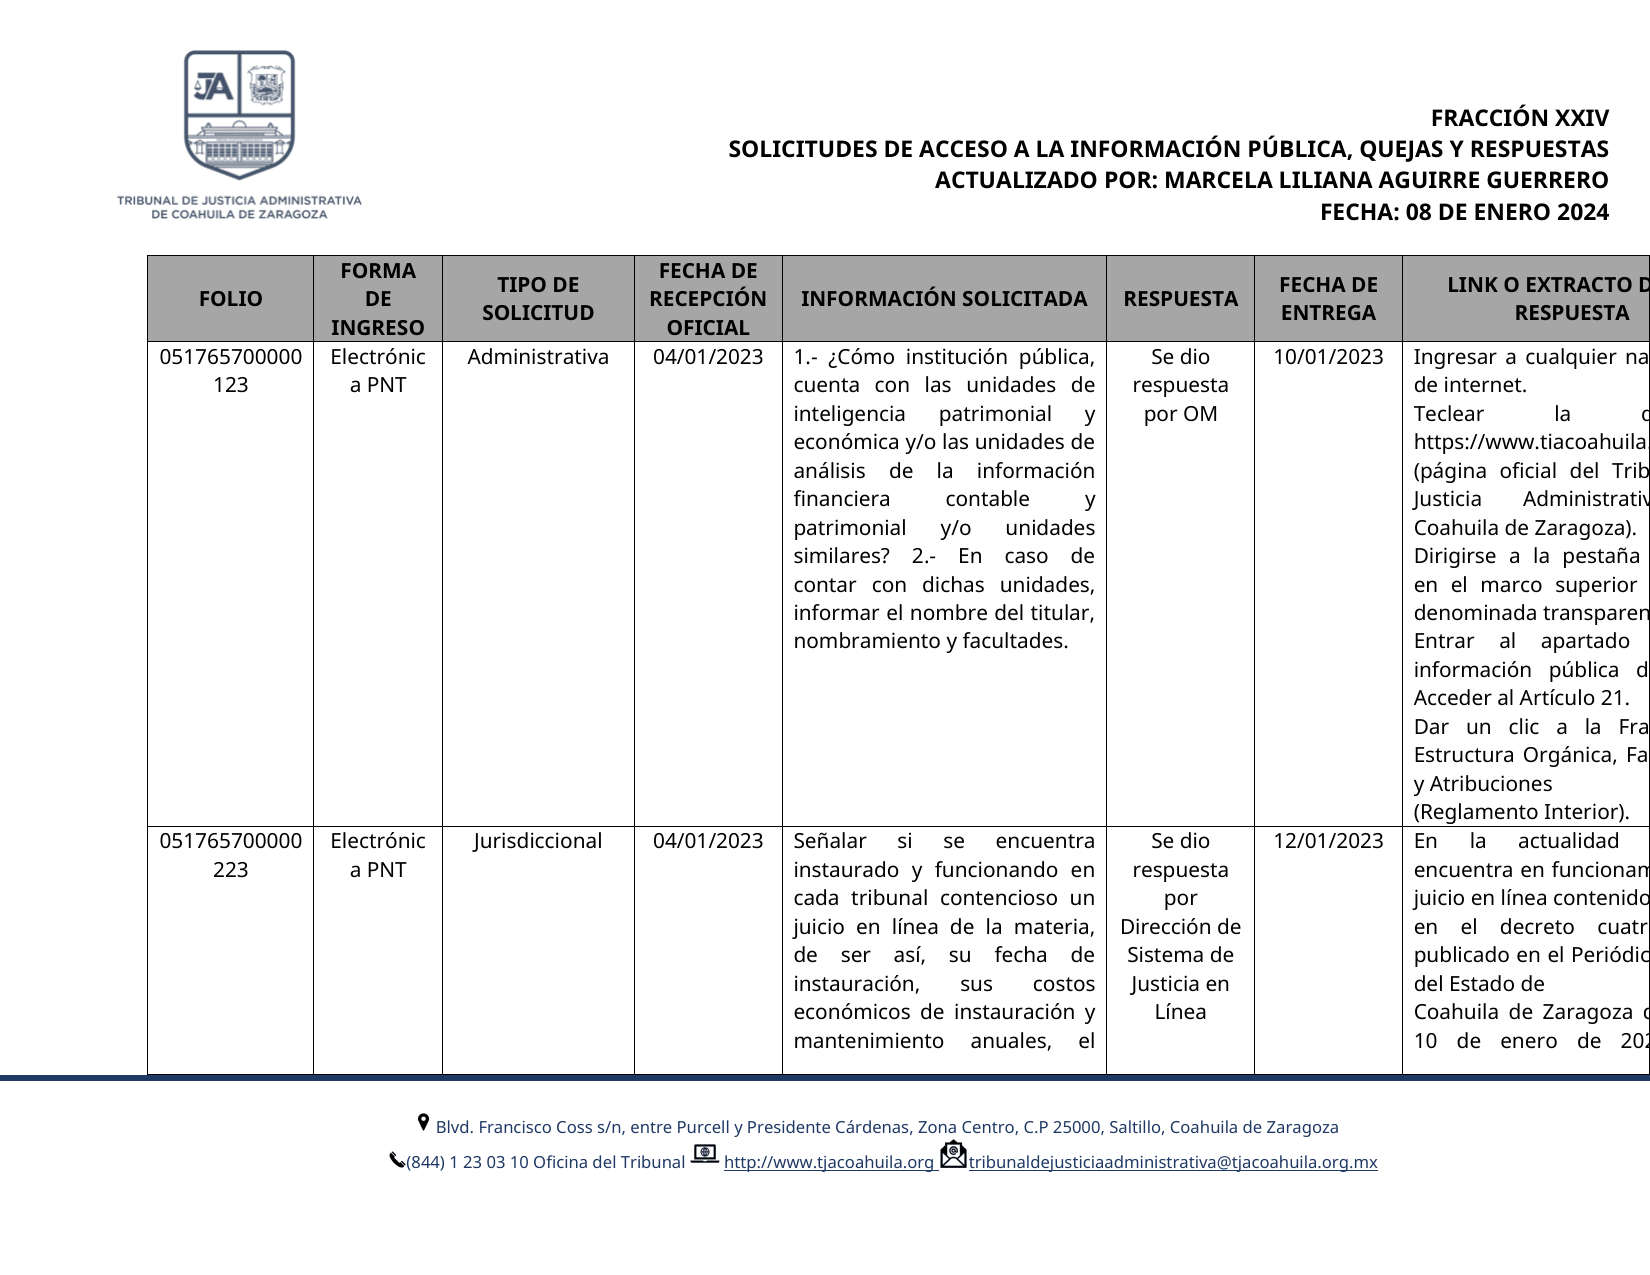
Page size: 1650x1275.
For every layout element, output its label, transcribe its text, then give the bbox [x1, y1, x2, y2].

table_cell 051765700000223 [148, 827, 313, 1074]
picture [109, 45, 370, 227]
table_header RESPUESTA [1107, 256, 1254, 341]
picture [412, 1110, 436, 1134]
picture [690, 1138, 720, 1169]
table_cell Se dio respuesta por Dirección de Sistema de Justicia en Línea [1107, 827, 1254, 1074]
table_header FECHA DE RECEPCIÓN OFICIAL [635, 256, 782, 341]
table_cell 04/01/2023 [635, 342, 782, 826]
table_cell Jurisdiccional [443, 827, 634, 1074]
picture [938, 1138, 969, 1169]
table_cell 1.- ¿Cómo institución pública, cuenta con las unidades de inteligencia patrimonial y económica y/o las unidades de análisis de la información financiera contable y patrimonial y/o unidades similares? 2.- En caso de contar con dichas unidades, informar el nombre del titular, nombramiento y facultades. [783, 342, 1106, 826]
table_header FOLIO [148, 256, 313, 341]
table_header TIPO DE SOLICITUD [443, 256, 634, 341]
table_cell Se dio respuesta por OM [1107, 342, 1254, 826]
table_header FECHA DE ENTREGA [1255, 256, 1402, 341]
table_cell Electrónica PNT [314, 342, 442, 826]
table_cell 12/01/2023 [1255, 827, 1402, 1074]
picture [388, 1150, 407, 1169]
table_cell Administrativa [443, 342, 634, 826]
table_cell 04/01/2023 [635, 827, 782, 1074]
table_cell 10/01/2023 [1255, 342, 1402, 826]
table_cell 051765700000123 [148, 342, 313, 826]
table_header FORMA DE INGRESO [314, 256, 442, 341]
table_header INFORMACIÓN SOLICITADA [783, 256, 1106, 341]
table_header LINK O EXTRACTO DE LA RESPUESTA [1403, 256, 1649, 341]
table_cell Electrónica PNT [314, 827, 442, 1074]
table_cell Ingresar a cualquier navegador de internet. Teclear la dirección https://www.tiacoahuila.org (página oficial del Tribunal de Justicia Administrative de Coahuila de Zaragoza). Dirigirse a la pestaña ubicada en el marco superior derecho denominada transparencia. Entrar al apartado titulado información pública de oficio Acceder al Artículo 21. Dar un clic a la Fracción I, Estructura Orgánica, Facultades y Atribuciones (Reglamento Interior). [1403, 342, 1649, 826]
